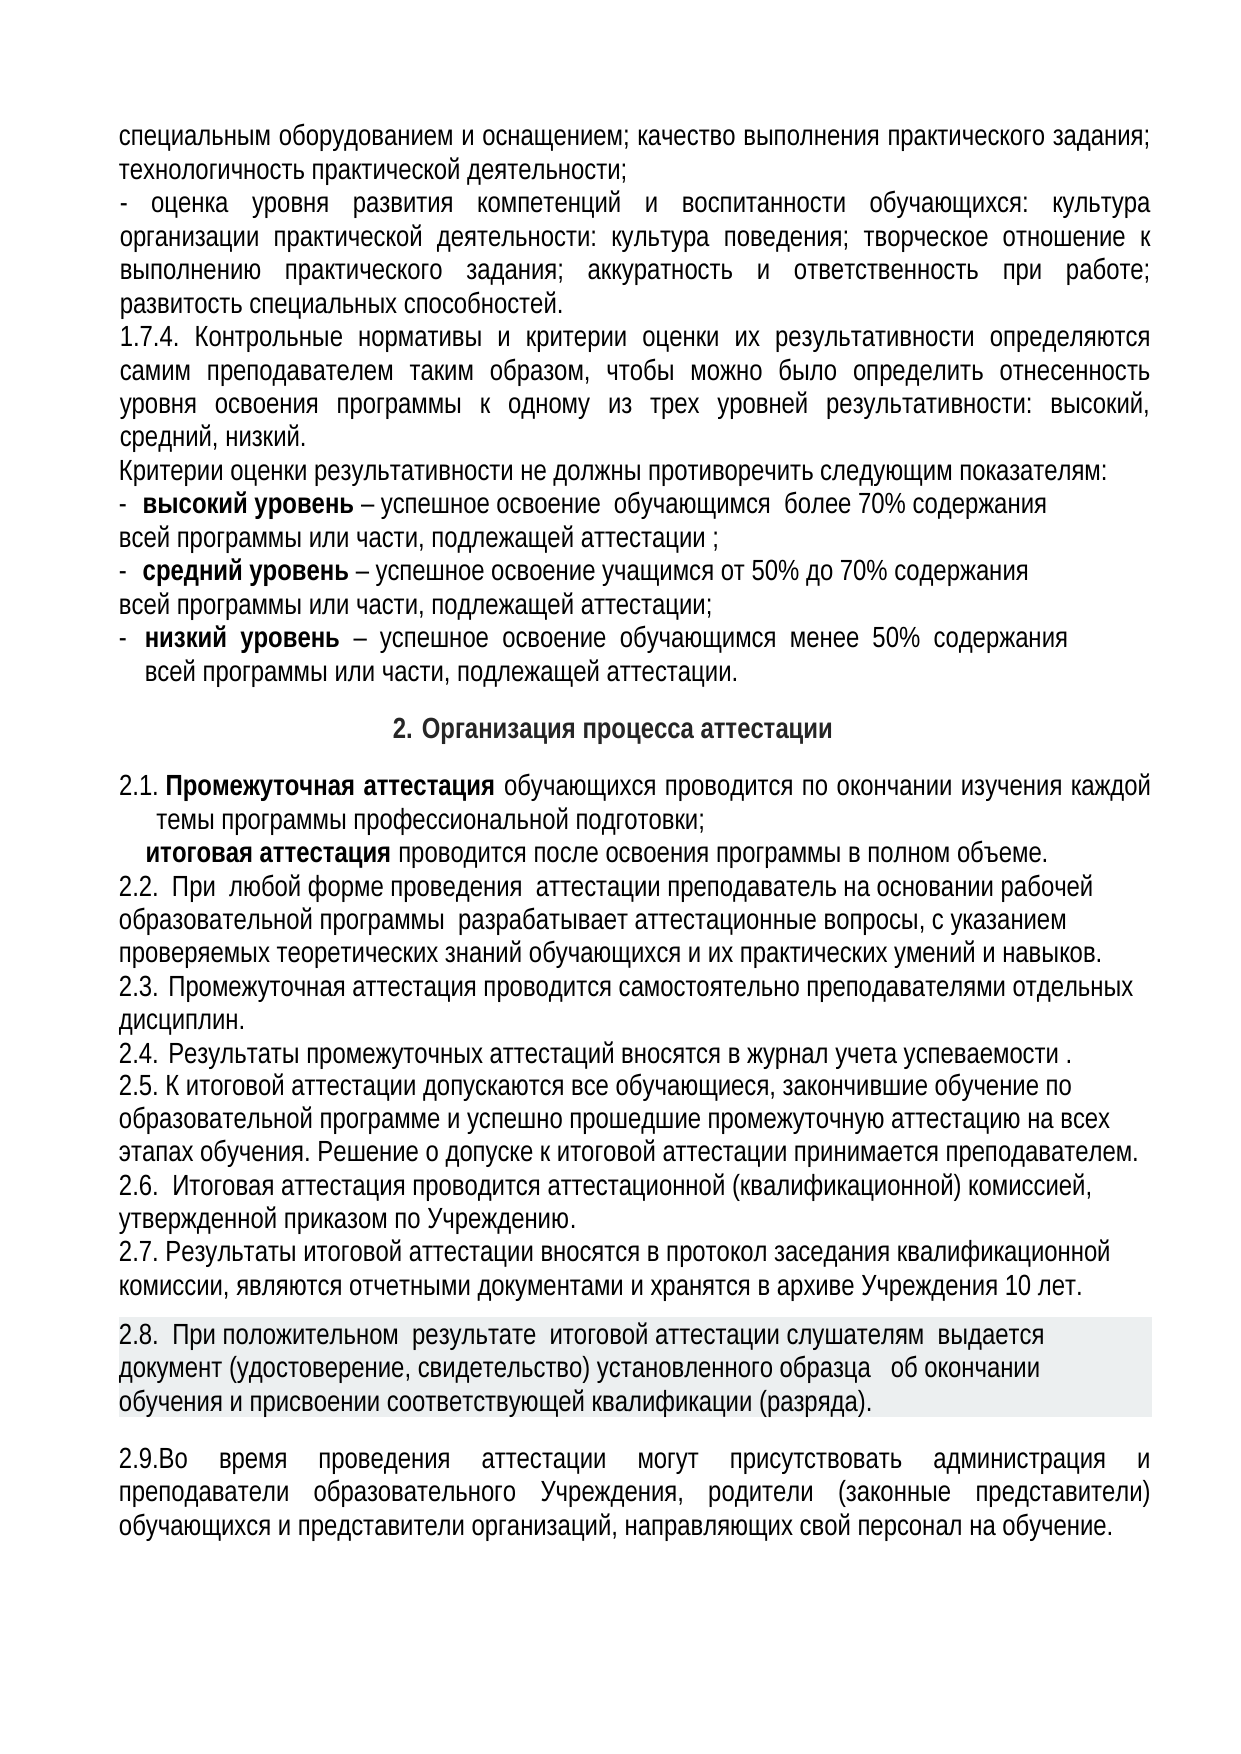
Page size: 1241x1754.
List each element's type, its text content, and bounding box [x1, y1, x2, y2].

text всей программы или части, подлежащей аттестации. [144, 654, 1152, 687]
text всей программы или части, подлежащей аттестации ; [119, 520, 1152, 553]
text 2.8. При положительном результате итоговой аттестации слушателям выдается документ (удостоверение, свидетельство) установленного образца об окончании обучения и присвоении соответствующей квалификации (разряда). [119, 1317, 1152, 1417]
text Критерии оценки результативности не должны противоречить следующим показателям: [119, 453, 1152, 486]
text итоговая аттестация проводится после освоения программы в полном объеме. [119, 835, 1152, 869]
text 2.4. Результаты промежуточных аттестаций вносятся в журнал учета успеваемости . [119, 1036, 1152, 1069]
text - оценка уровня развития компетенций и воспитанности обучающихся: культура организации практической деятельности: культура поведения; творческое отношение к выполнению практического задания; аккуратность и ответственность при работе; развитость специальных способностей. [119, 185, 1152, 319]
list низкий уровень – успешное освоение обучающимся менее 50% содержания [119, 620, 1152, 654]
list Организация процесса аттестации [393, 711, 1152, 744]
text 2.6. Итоговая аттестация проводится аттестационной (квалификационной) комиссией, утвержденной приказом по Учреждению. [119, 1168, 1152, 1234]
text 2.7. Результаты итоговой аттестации вносятся в протокол заседания квалификационной комиссии, являются отчетными документами и хранятся в архиве Учреждения 10 лет. [119, 1234, 1152, 1301]
text 2.5. К итоговой аттестации допускаются все обучающиеся, закончившие обучение по образовательной программе и успешно прошедшие промежуточную аттестацию на всех этапах обучения. Решение о допуске к итоговой аттестации принимается преподавателем. [119, 1069, 1152, 1168]
text 2.9.Во время проведения аттестации могут присутствовать администрация и преподаватели образовательного Учреждения, родители (законные представители) обучающихся и представители организаций, направляющих свой персонал на обучение. [119, 1441, 1152, 1541]
list средний уровень – успешное освоение учащимся от 50% до 70% содержания [119, 553, 1152, 587]
text всей программы или части, подлежащей аттестации; [119, 587, 1152, 620]
text 2.2. При любой форме проведения аттестации преподаватель на основании рабочей образовательной программы разрабатывает аттестационные вопросы, с указанием проверяемых теоретических знаний обучающихся и их практических умений и навыков. [119, 869, 1152, 969]
text 2.1. Промежуточная аттестация обучающихся проводится по окончании изучения каждой темы программы профессиональной подготовки; [119, 768, 1152, 835]
text 1.7.4. Контрольные нормативы и критерии оценки их результативности определяются самим преподавателем таким образом, чтобы можно было определить отнесенность уровня освоения программы к одному из трех уровней результативности: высокий, средний, низкий. [119, 319, 1152, 453]
text 2.3. Промежуточная аттестация проводится самостоятельно преподавателями отдельных дисциплин. [119, 969, 1152, 1036]
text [119, 118, 1152, 185]
list высокий уровень – успешное освоение обучающимся более 70% содержания [119, 486, 1152, 520]
